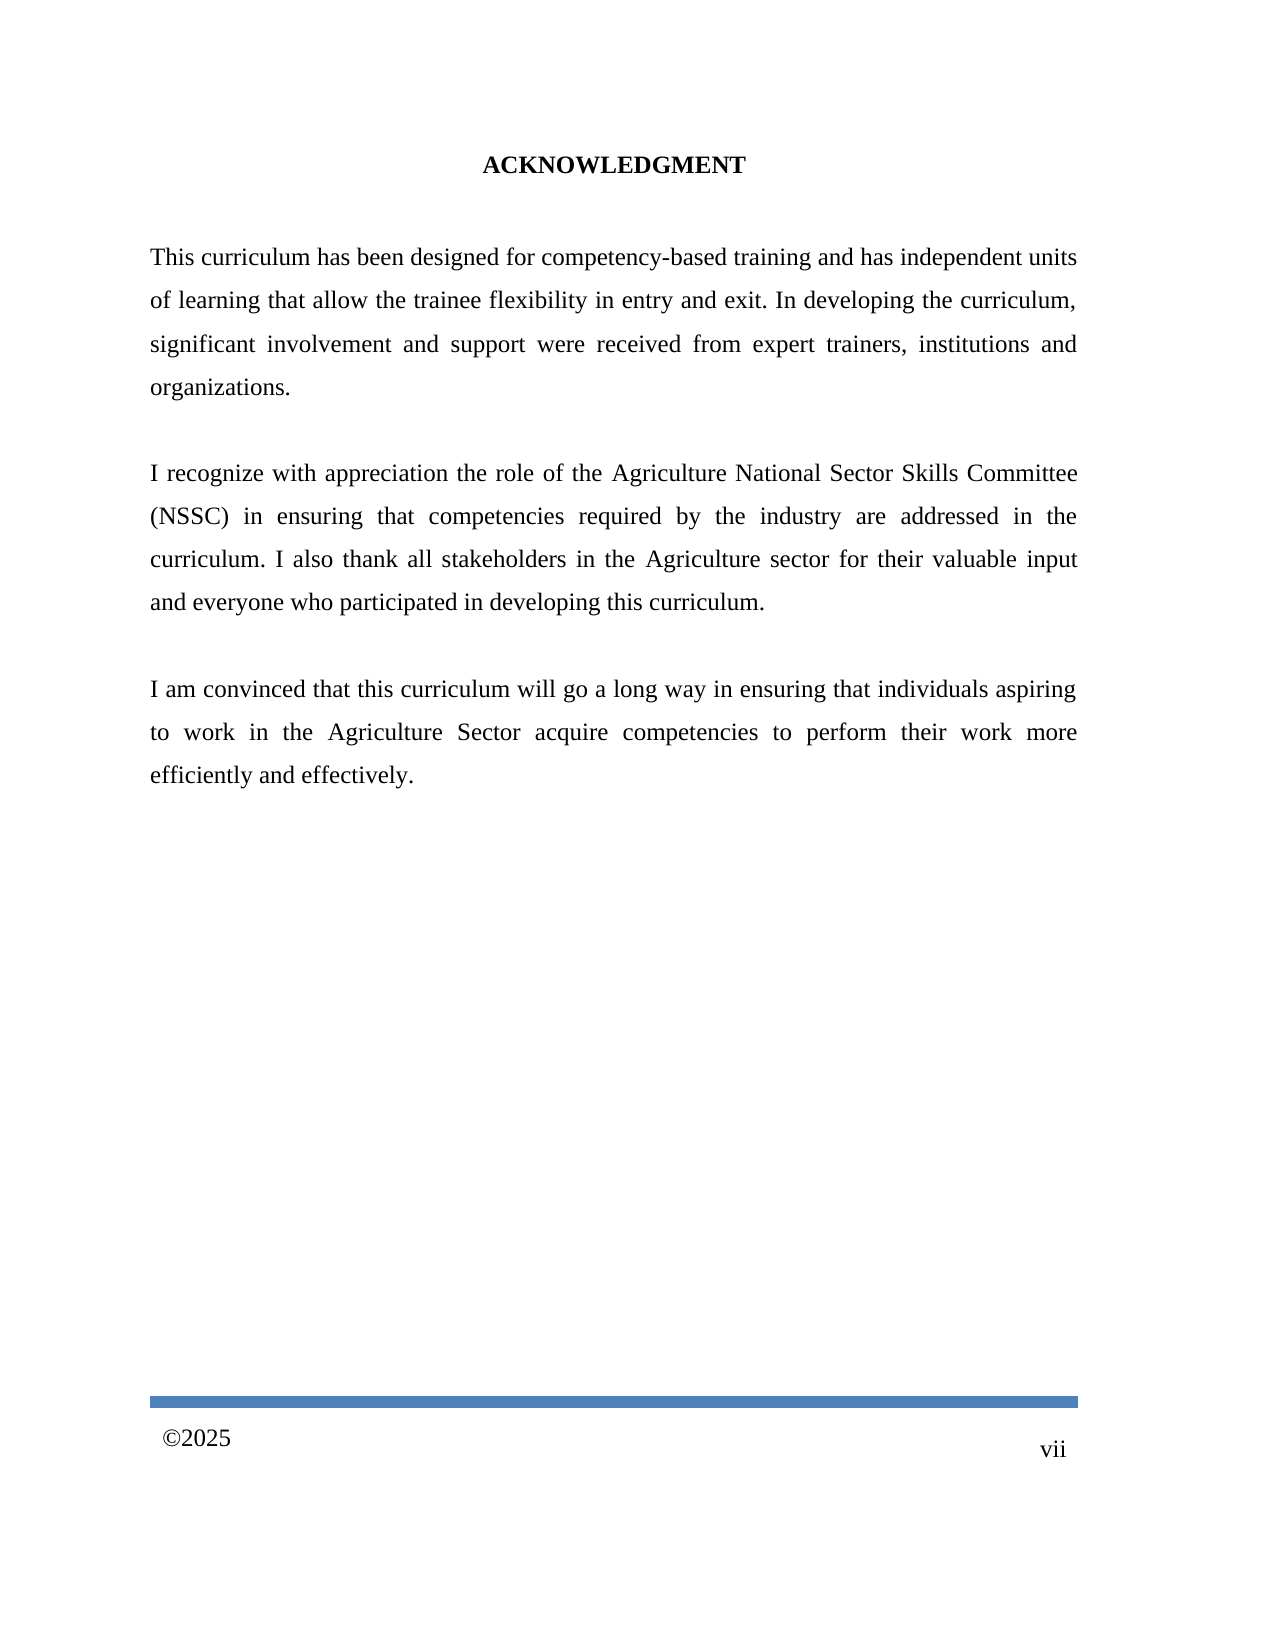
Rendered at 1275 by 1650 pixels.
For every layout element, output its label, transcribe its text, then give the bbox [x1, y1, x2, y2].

text I am convinced that this curriculum will go a long way in ensuring that individuals aspiring to work in the Agriculture Sector acquire competencies to perform their work more efficiently and effectively. [150, 674, 1078, 789]
subtitle ACKNOWLEDGMENT [150, 150, 1078, 179]
text This curriculum has been designed for competency-based training and has independent units of learning that allow the trainee flexibility in entry and exit. In developing the curriculum, significant involvement and support were received from expert trainers, institutions and organizations. [150, 242, 1078, 401]
text I recognize with appreciation the role of the Agriculture National Sector Skills Committee (NSSC) in ensuring that competencies required by the industry are addressed in the curriculum. I also thank all stakeholders in the Agriculture sector for their valuable input and everyone who participated in developing this curriculum. [150, 458, 1078, 616]
